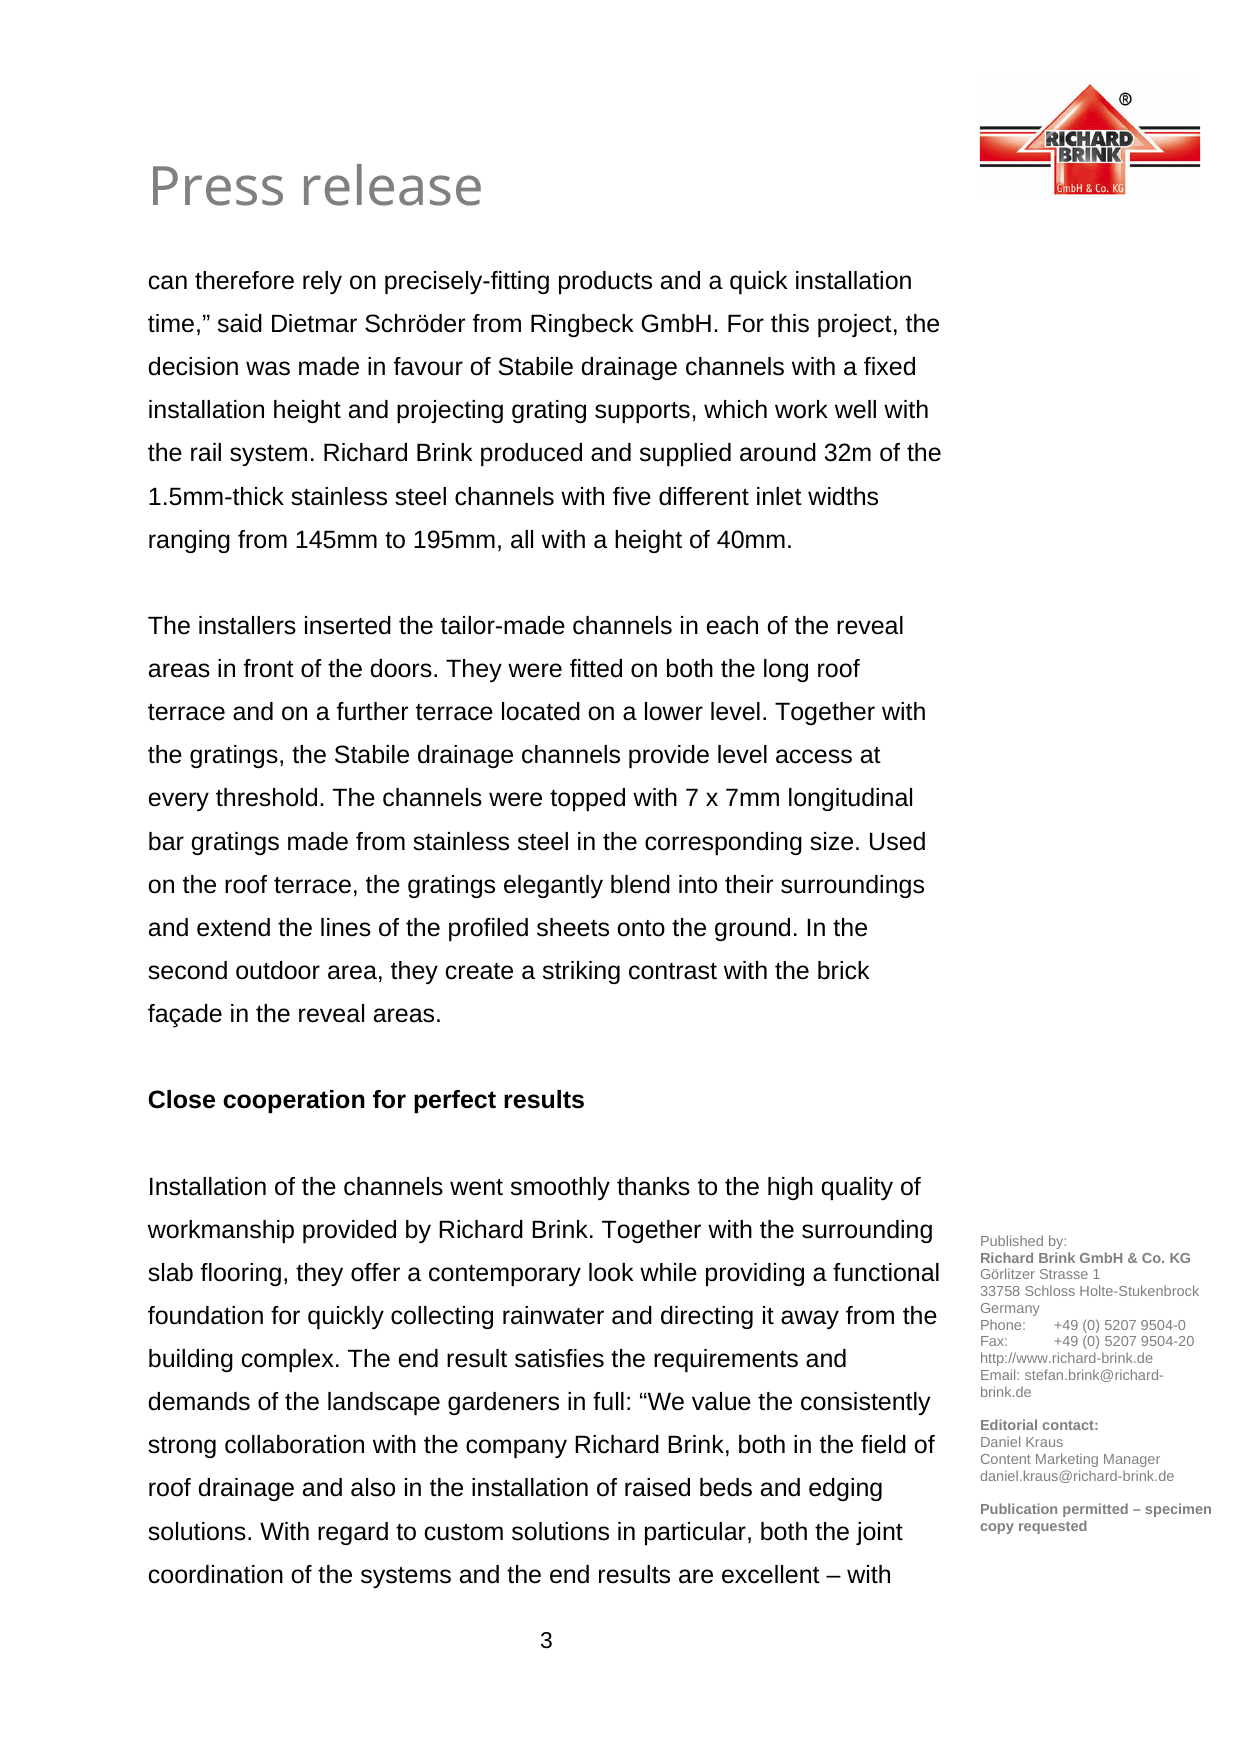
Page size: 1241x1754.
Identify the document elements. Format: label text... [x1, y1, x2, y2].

list The installers inserted the tailor-made channels in each of the reveal areas in front of the doors. They were fitted on both the long roof terrace and on a further terrace located on a lower level. Together with the gratings, the Stabile drainage channels provide level access at every threshold. The channels were topped with 7 x 7mm longitudinal bar gratings made from stainless steel in the corresponding size. Used on the roof terrace, the gratings elegantly blend into their surroundings and extend the lines of the profiled sheets onto the ground. In the second outdoor area, they create a striking contrast with the brick façade in the reveal areas. [148, 611, 945, 1028]
list Close cooperation for perfect results [148, 1085, 945, 1114]
picture [979, 78, 1201, 196]
